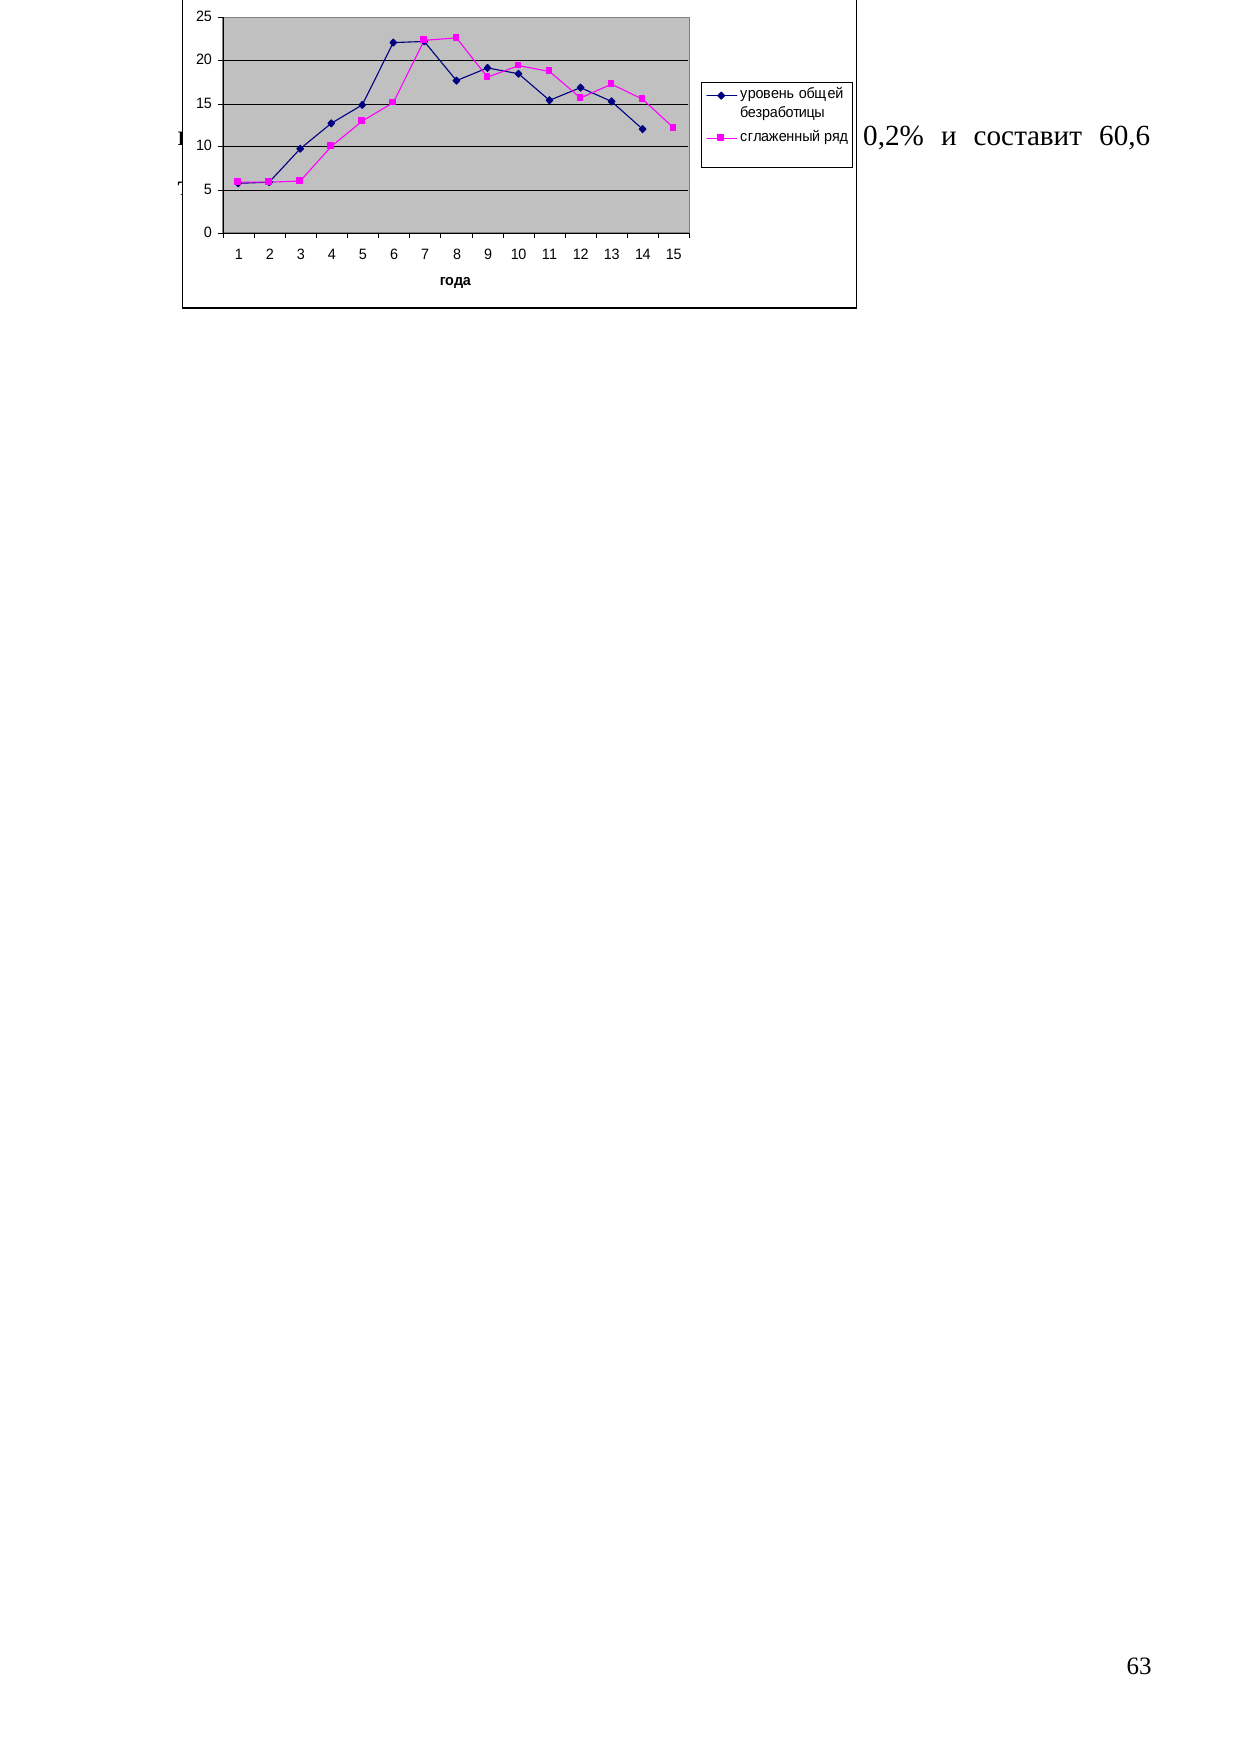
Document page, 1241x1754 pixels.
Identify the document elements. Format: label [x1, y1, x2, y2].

text [857, 118, 1152, 202]
